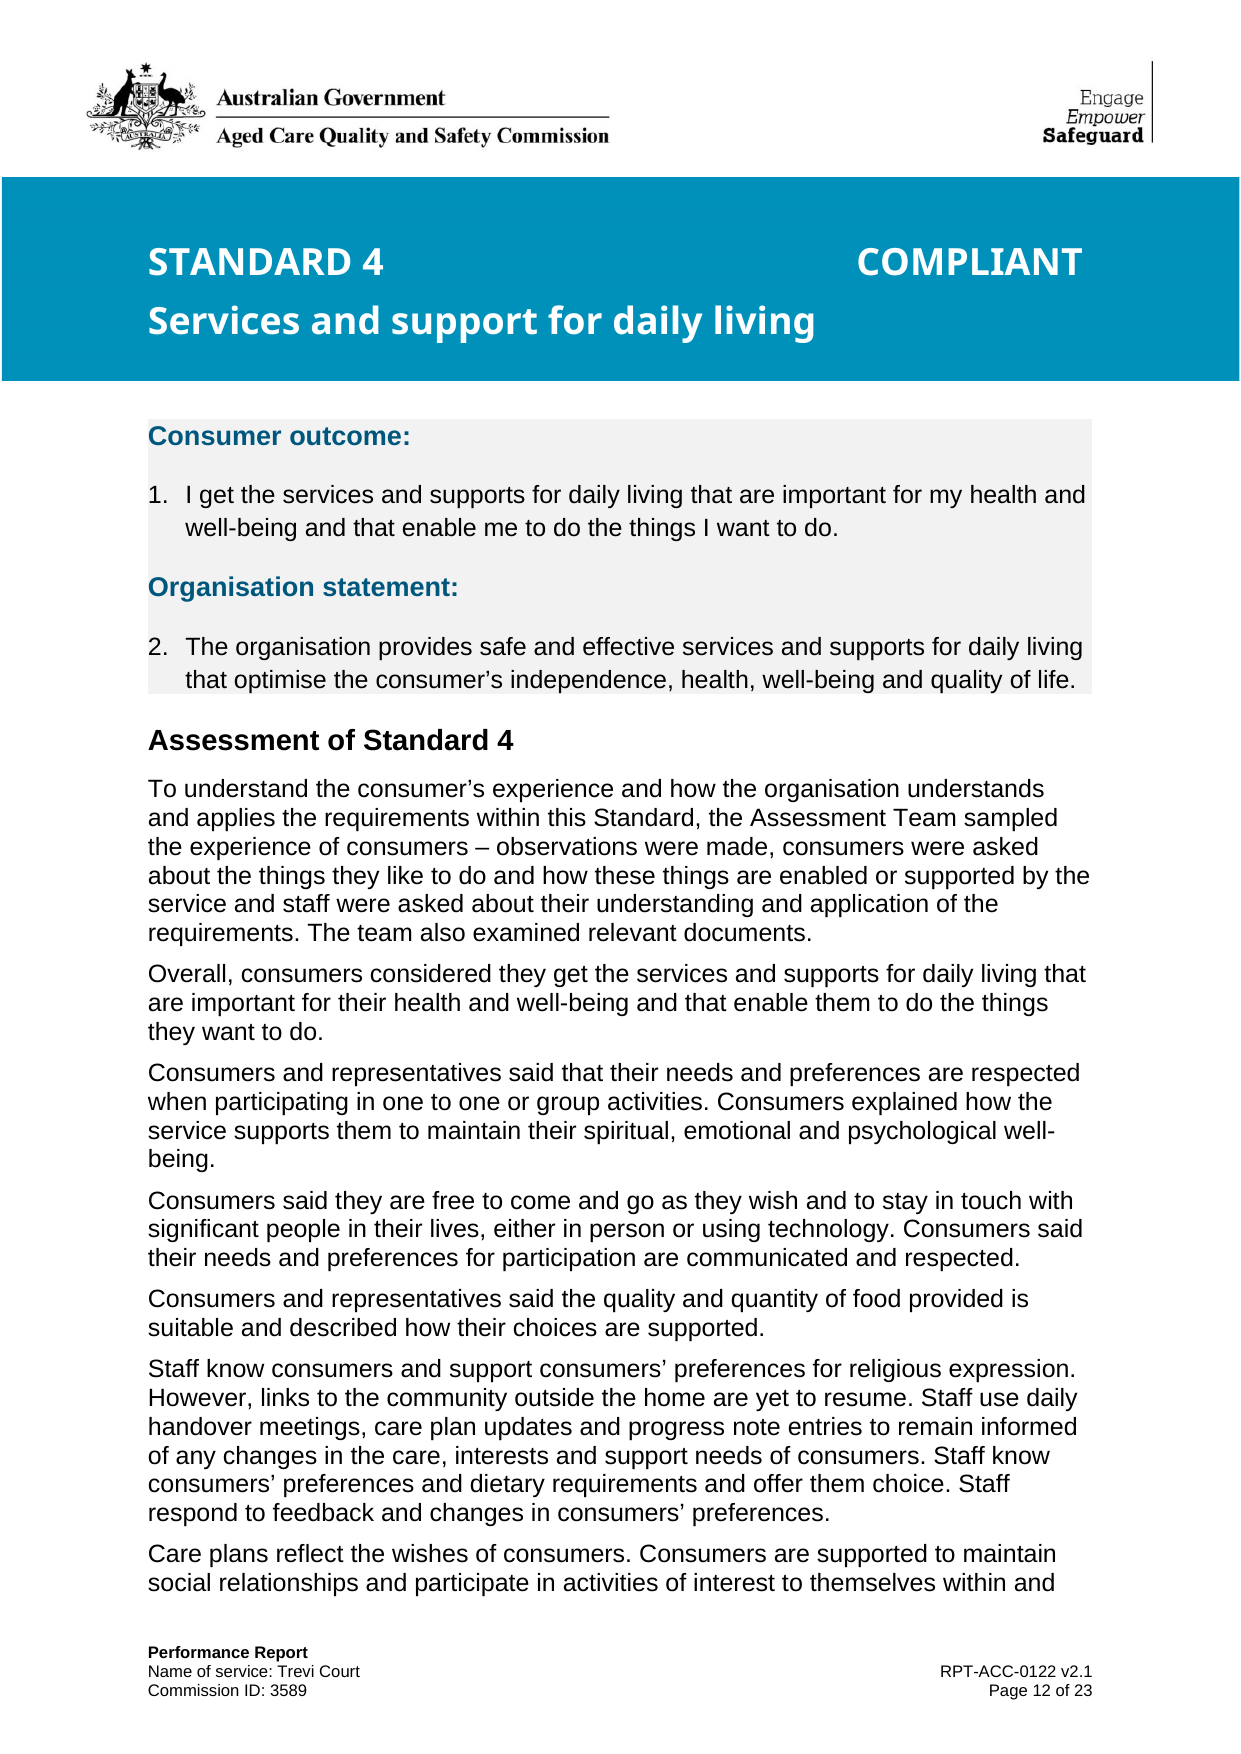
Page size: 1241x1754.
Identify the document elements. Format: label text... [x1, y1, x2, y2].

text Overall, consumers considered they get the services and supports for daily living that are important for their health and well-being and that enable them to do the things they want to do. [148, 959, 1092, 1046]
text Consumers and representatives said the quality and quantity of food provided is suitable and described how their choices are supported. [148, 1284, 1092, 1342]
text Consumers and representatives said that their needs and preferences are respected when participating in one to one or group activities. Consumers explained how the service supports them to maintain their spiritual, emotional and psychological well-being. [148, 1058, 1092, 1173]
subtitle Organisation statement: [148, 571, 1092, 603]
list I get the services and supports for daily living that are important for my health and well-being and that enable me to do the things I want to do. [148, 480, 1092, 542]
picture [0, 1, 1241, 171]
text Staff know consumers and support consumers’ preferences for religious expression. However, links to the community outside the home are yet to resume. Staff use daily handover meetings, care plan updates and progress note entries to remain informed of any changes in the care, interests and support needs of consumers. Staff know consumers’ preferences and dietary requirements and offer them choice. Staff respond to feedback and changes in consumers’ preferences. [148, 1354, 1092, 1527]
text Consumers said they are free to come and go as they wish and to stay in touch with significant people in their lives, either in person or using technology. Consumers said their needs and preferences for participation are communicated and respected. [148, 1186, 1092, 1272]
subtitle Consumer outcome: [148, 419, 1092, 451]
subtitle Assessment of Standard 4 [148, 723, 1092, 757]
subtitle STANDARD 4 COMPLIANT Services and support for daily living [148, 236, 1092, 345]
list The organisation provides safe and effective services and supports for daily living that optimise the consumer’s independence, health, well-being and quality of life. [148, 632, 1092, 694]
text To understand the consumer’s experience and how the organisation understands and applies the requirements within this Standard, the Assessment Team sampled the experience of consumers – observations were made, consumers were asked about the things they like to do and how these things are enabled or supported by the service and staff were asked about their understanding and application of the requirements. The team also examined relevant documents. [148, 774, 1092, 947]
